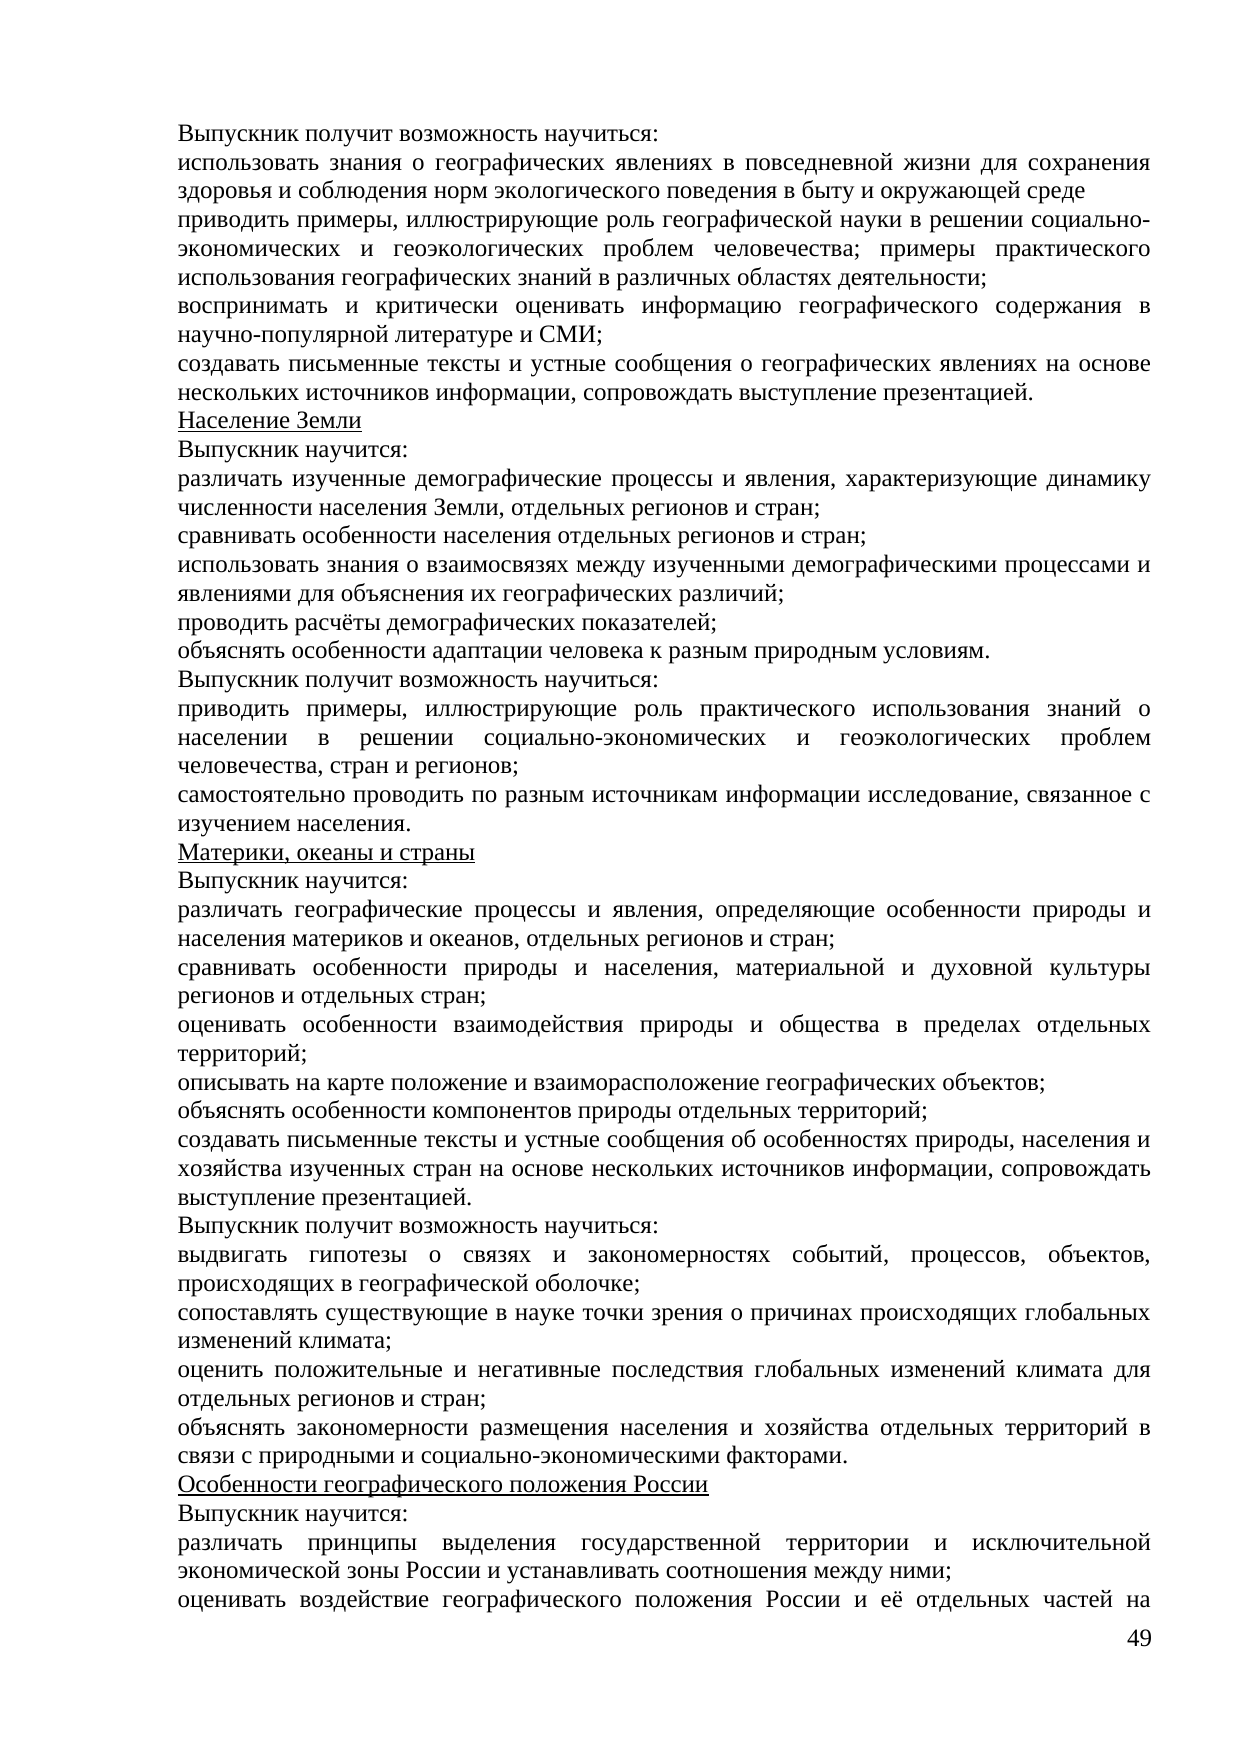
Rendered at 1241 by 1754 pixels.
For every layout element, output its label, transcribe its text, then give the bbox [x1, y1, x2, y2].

text создавать письменные тексты и устные сообщения об особенностях природы, населения и хозяйства изученных стран на основе нескольких источников информации, сопровождать выступление презентацией. [177, 1124, 1152, 1211]
text Выпускник научится: [177, 1498, 1152, 1527]
text объяснять закономерности размещения населения и хозяйства отдельных территорий в связи с природными и социально-экономическими факторами. [177, 1412, 1152, 1469]
text использовать знания о географических явлениях в повседневной жизни для сохранения здоровья и соблюдения норм экологического поведения в быту и окружающей среде [177, 147, 1152, 204]
text приводить примеры, иллюстрирующие роль практического использования знаний о населении в решении социально-экономических и геоэкологических проблем человечества, стран и регионов; [177, 693, 1152, 779]
text воспринимать и критически оценивать информацию географического содержания в научно-популярной литературе и СМИ; [177, 291, 1152, 348]
text объяснять особенности компонентов природы отдельных территорий; [177, 1096, 1152, 1124]
text описывать на карте положение и взаиморасположение географических объектов; [177, 1067, 1152, 1096]
text Выпускник научится: [177, 434, 1152, 463]
text Материки, океаны и страны [177, 837, 1152, 866]
text выдвигать гипотезы о связях и закономерностях событий, процессов, объектов, происходящих в географической оболочке; [177, 1239, 1152, 1297]
text приводить примеры, иллюстрирующие роль географической науки в решении социально-экономических и геоэкологических проблем человечества; примеры практического использования географических знаний в различных областях деятельности; [177, 204, 1152, 291]
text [177, 1584, 1152, 1613]
text создавать письменные тексты и устные сообщения о географических явлениях на основе нескольких источников информации, сопровождать выступление презентацией. [177, 348, 1152, 406]
text Особенности географического положения России [177, 1469, 1152, 1498]
text проводить расчёты демографических показателей; [177, 607, 1152, 636]
text Выпускник получит возможность научиться: [177, 1211, 1152, 1239]
text объяснять особенности адаптации человека к разным природным условиям. [177, 636, 1152, 664]
text оценить положительные и негативные последствия глобальных изменений климата для отдельных регионов и стран; [177, 1354, 1152, 1412]
text сравнивать особенности населения отдельных регионов и стран; [177, 521, 1152, 549]
text Население Земли [177, 406, 1152, 434]
text Выпускник получит возможность научиться: [177, 664, 1152, 693]
text использовать знания о взаимосвязях между изученными демографическими процессами и явлениями для объяснения их географических различий; [177, 549, 1152, 607]
text сопоставлять существующие в науке точки зрения о причинах происходящих глобальных изменений климата; [177, 1297, 1152, 1354]
text Выпускник научится: [177, 866, 1152, 894]
text различать географические процессы и явления, определяющие особенности природы и населения материков и океанов, отдельных регионов и стран; [177, 894, 1152, 952]
text различать изученные демографические процессы и явления, характеризующие динамику численности населения Земли, отдельных регионов и стран; [177, 463, 1152, 521]
text Выпускник получит возможность научиться: [177, 118, 1152, 147]
text сравнивать особенности природы и населения, материальной и духовной культуры регионов и отдельных стран; [177, 952, 1152, 1009]
text различать принципы выделения государственной территории и исключительной экономической зоны России и устанавливать соотношения между ними; [177, 1527, 1152, 1584]
text оценивать особенности взаимодействия природы и общества в пределах отдельных территорий; [177, 1009, 1152, 1067]
text самостоятельно проводить по разным источникам информации исследование, связанное с изучением населения. [177, 779, 1152, 837]
